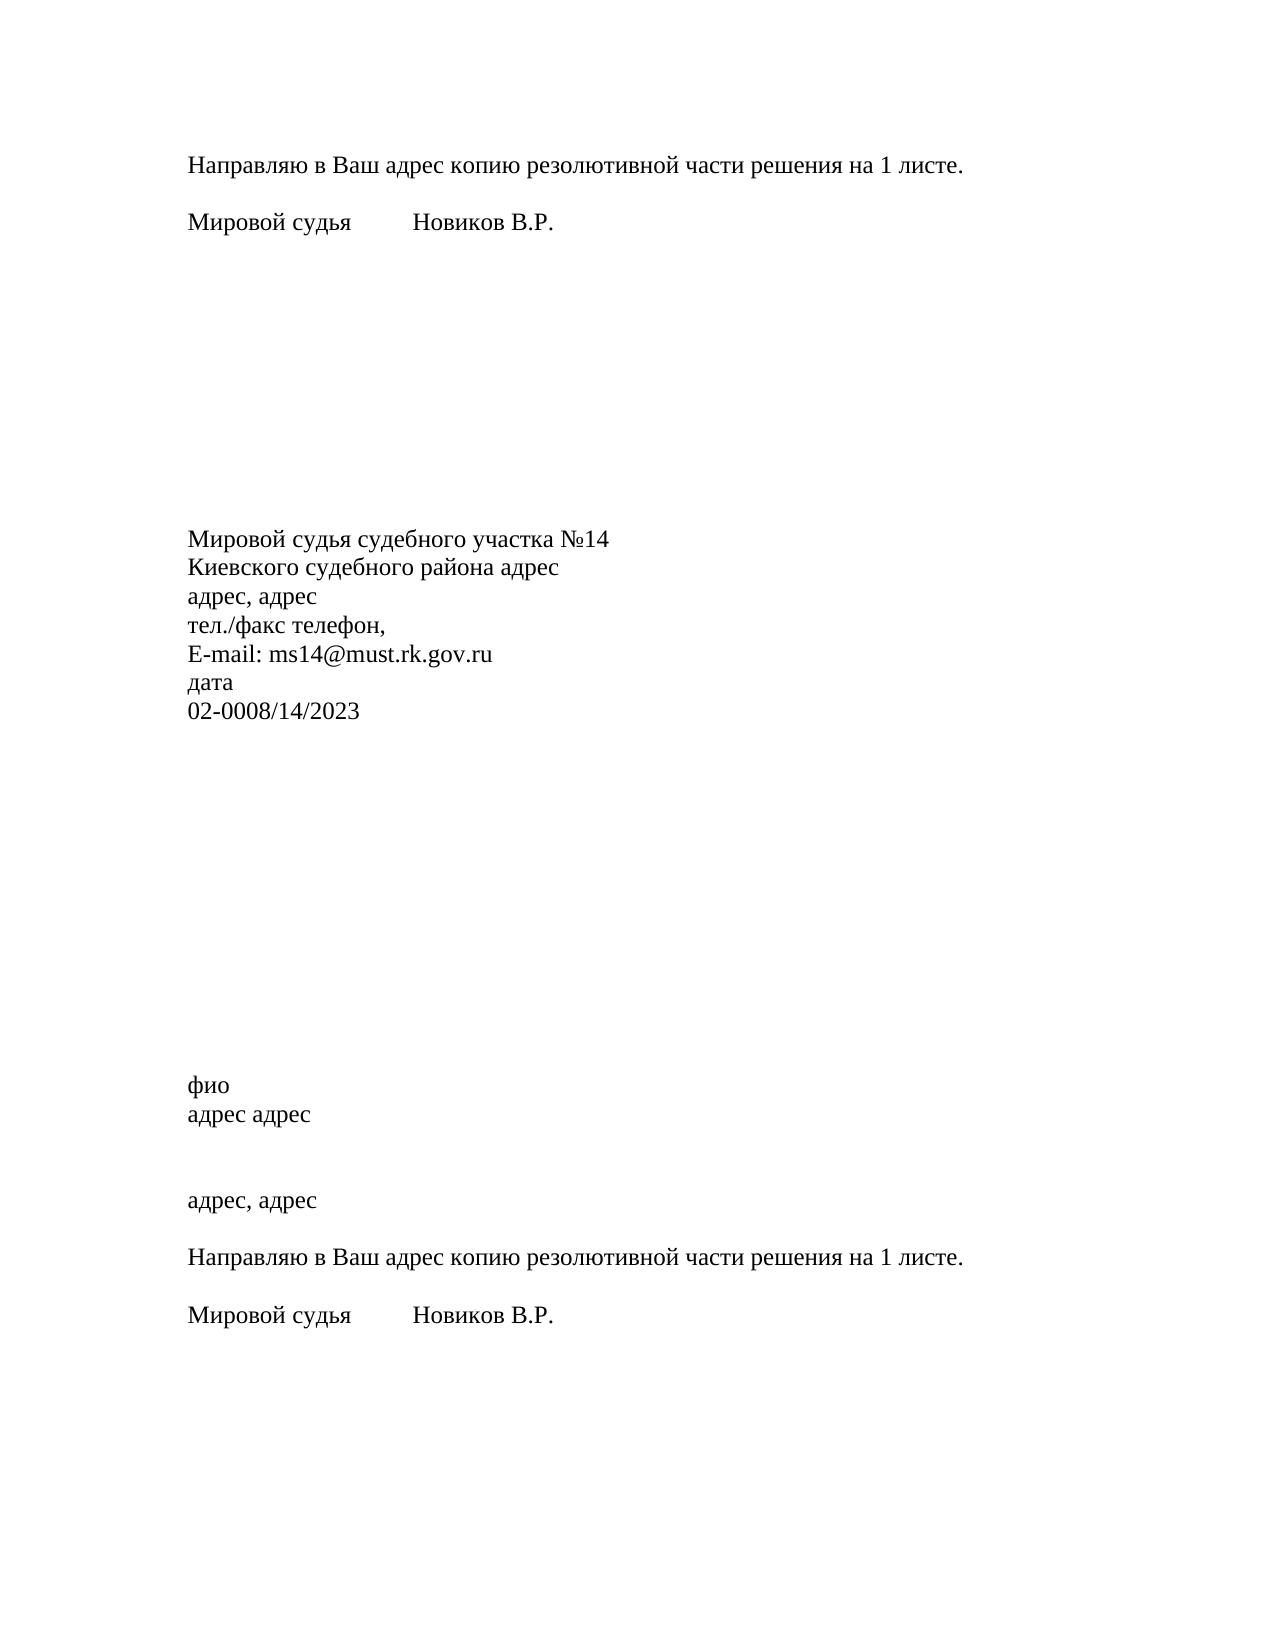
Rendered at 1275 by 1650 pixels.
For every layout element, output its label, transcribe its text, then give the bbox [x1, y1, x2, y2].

text Направляю в Ваш адрес копию резолютивной части решения на 1 листе. [187, 1242, 1087, 1271]
text E-mail: ms14@must.rk.gov.ru [187, 639, 1087, 667]
text Мировой судья Новиков В.Р. [187, 1300, 1087, 1329]
text Мировой судья Новиков В.Р. [187, 207, 1087, 236]
text адрес адрес [187, 1099, 1087, 1127]
text Мировой судья судебного участка №14 [187, 524, 1087, 552]
text дата [187, 667, 1087, 696]
text Направляю в Ваш адрес копию резолютивной части решения на 1 листе. [187, 150, 1087, 179]
text адрес, адрес [187, 581, 1087, 610]
text фио [187, 1070, 1087, 1099]
text Киевского судебного района адрес [187, 552, 1087, 581]
text 02-0008/14/2023 [187, 696, 1087, 725]
text адрес, адрес [187, 1185, 1087, 1214]
text тел./факс телефон, [187, 610, 1087, 639]
